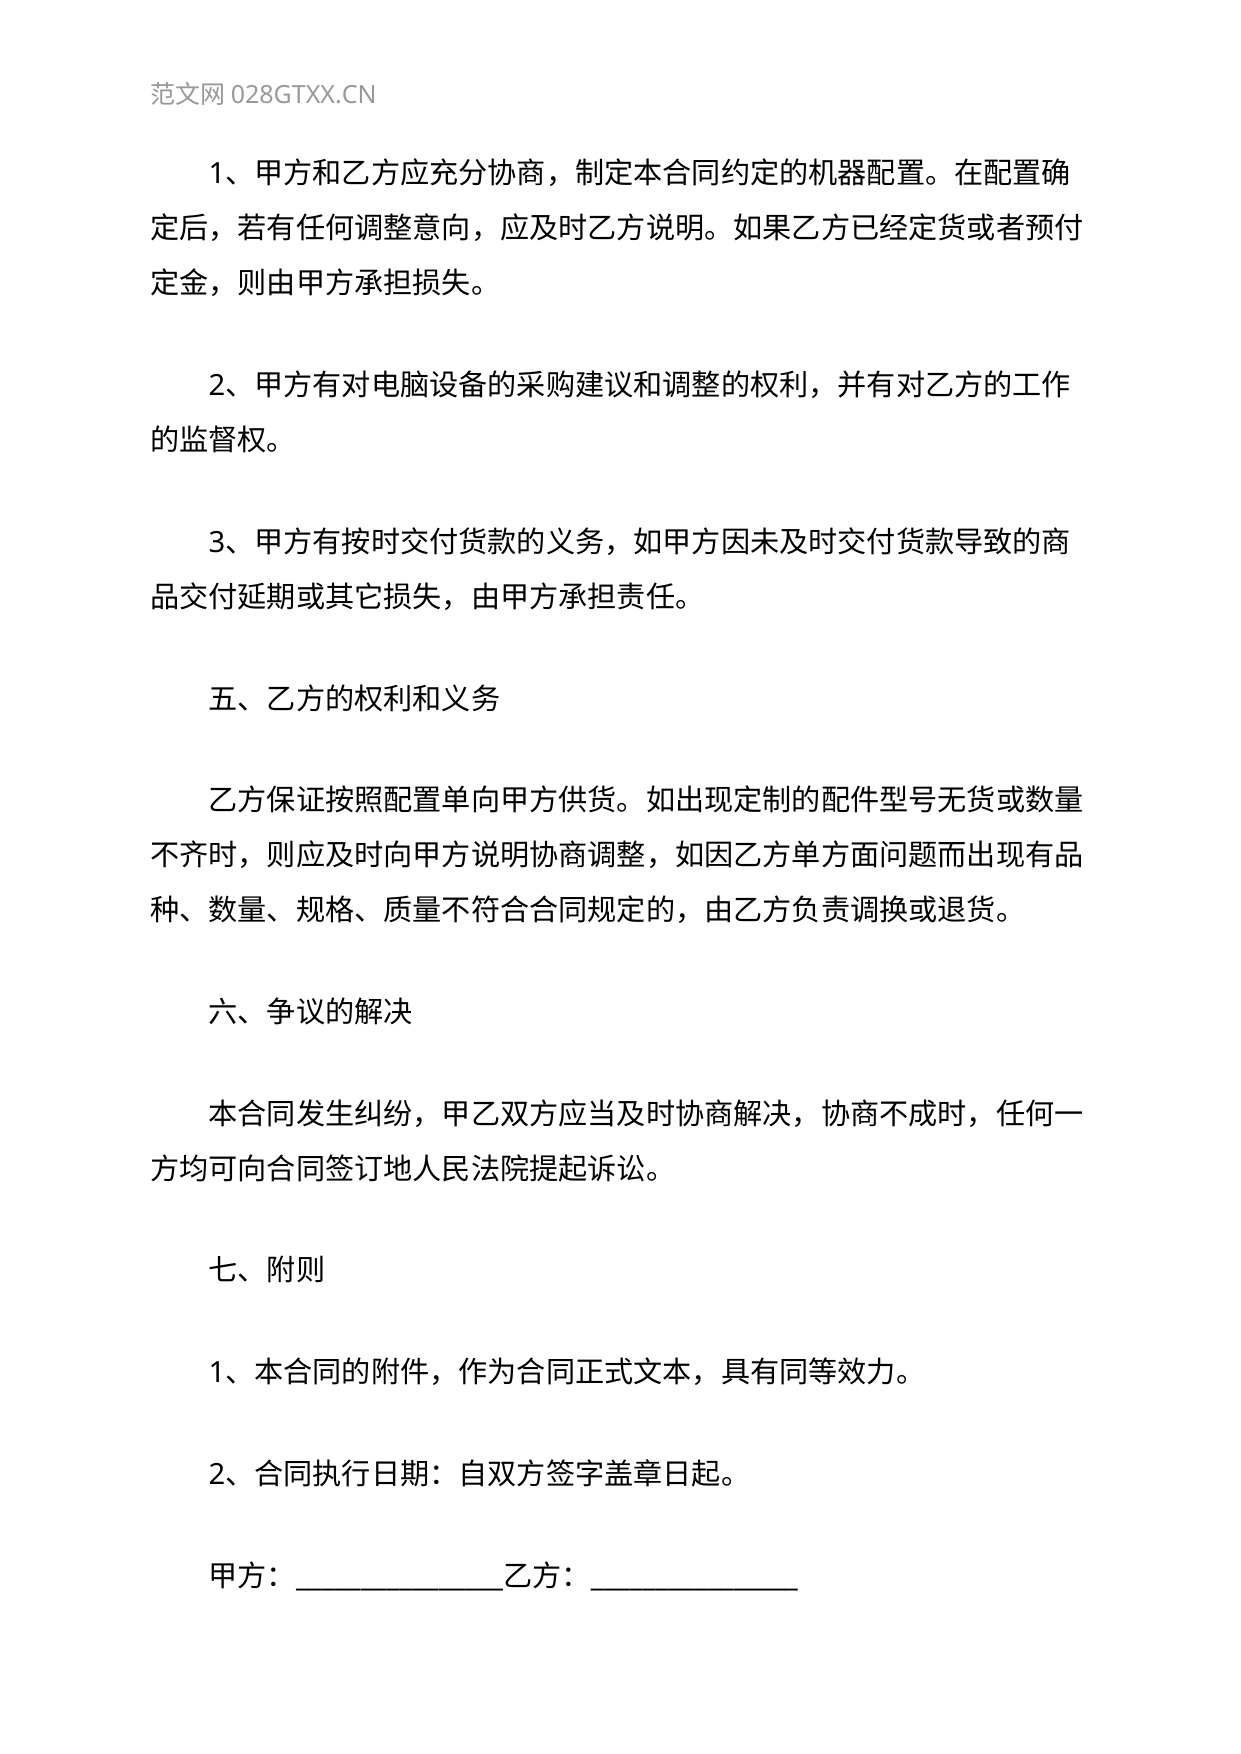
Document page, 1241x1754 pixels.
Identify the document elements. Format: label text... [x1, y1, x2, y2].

text 六、争议的解决 [150, 988, 1090, 1031]
text 七、附则 [150, 1247, 1090, 1289]
text 3、甲方有按时交付货款的义务，如甲方因未及时交付货款导致的商品交付延期或其它损失，由甲方承担责任。 [150, 518, 1090, 616]
text 五、乙方的权利和义务 [150, 675, 1090, 717]
text 甲方：________________乙方：________________ [150, 1553, 1090, 1595]
text 2、甲方有对电脑设备的采购建议和调整的权利，并有对乙方的工作的监督权。 [150, 362, 1090, 459]
text 2、合同执行日期：自双方签字盖章日起。 [150, 1451, 1090, 1493]
text 1、甲方和乙方应充分协商，制定本合同约定的机器配置。在配置确定后，若有任何调整意向，应及时乙方说明。如果乙方已经定货或者预付定金，则由甲方承担损失。 [150, 150, 1090, 302]
text 1、本合同的附件，作为合同正式文本，具有同等效力。 [150, 1349, 1090, 1391]
text 本合同发生纠纷，甲乙双方应当及时协商解决，协商不成时，任何一方均可向合同签订地人民法院提起诉讼。 [150, 1090, 1090, 1187]
text 乙方保证按照配置单向甲方供货。如出现定制的配件型号无货或数量不齐时，则应及时向甲方说明协商调整，如因乙方单方面问题而出现有品种、数量、规格、质量不符合合同规定的，由乙方负责调换或退货。 [150, 777, 1090, 929]
